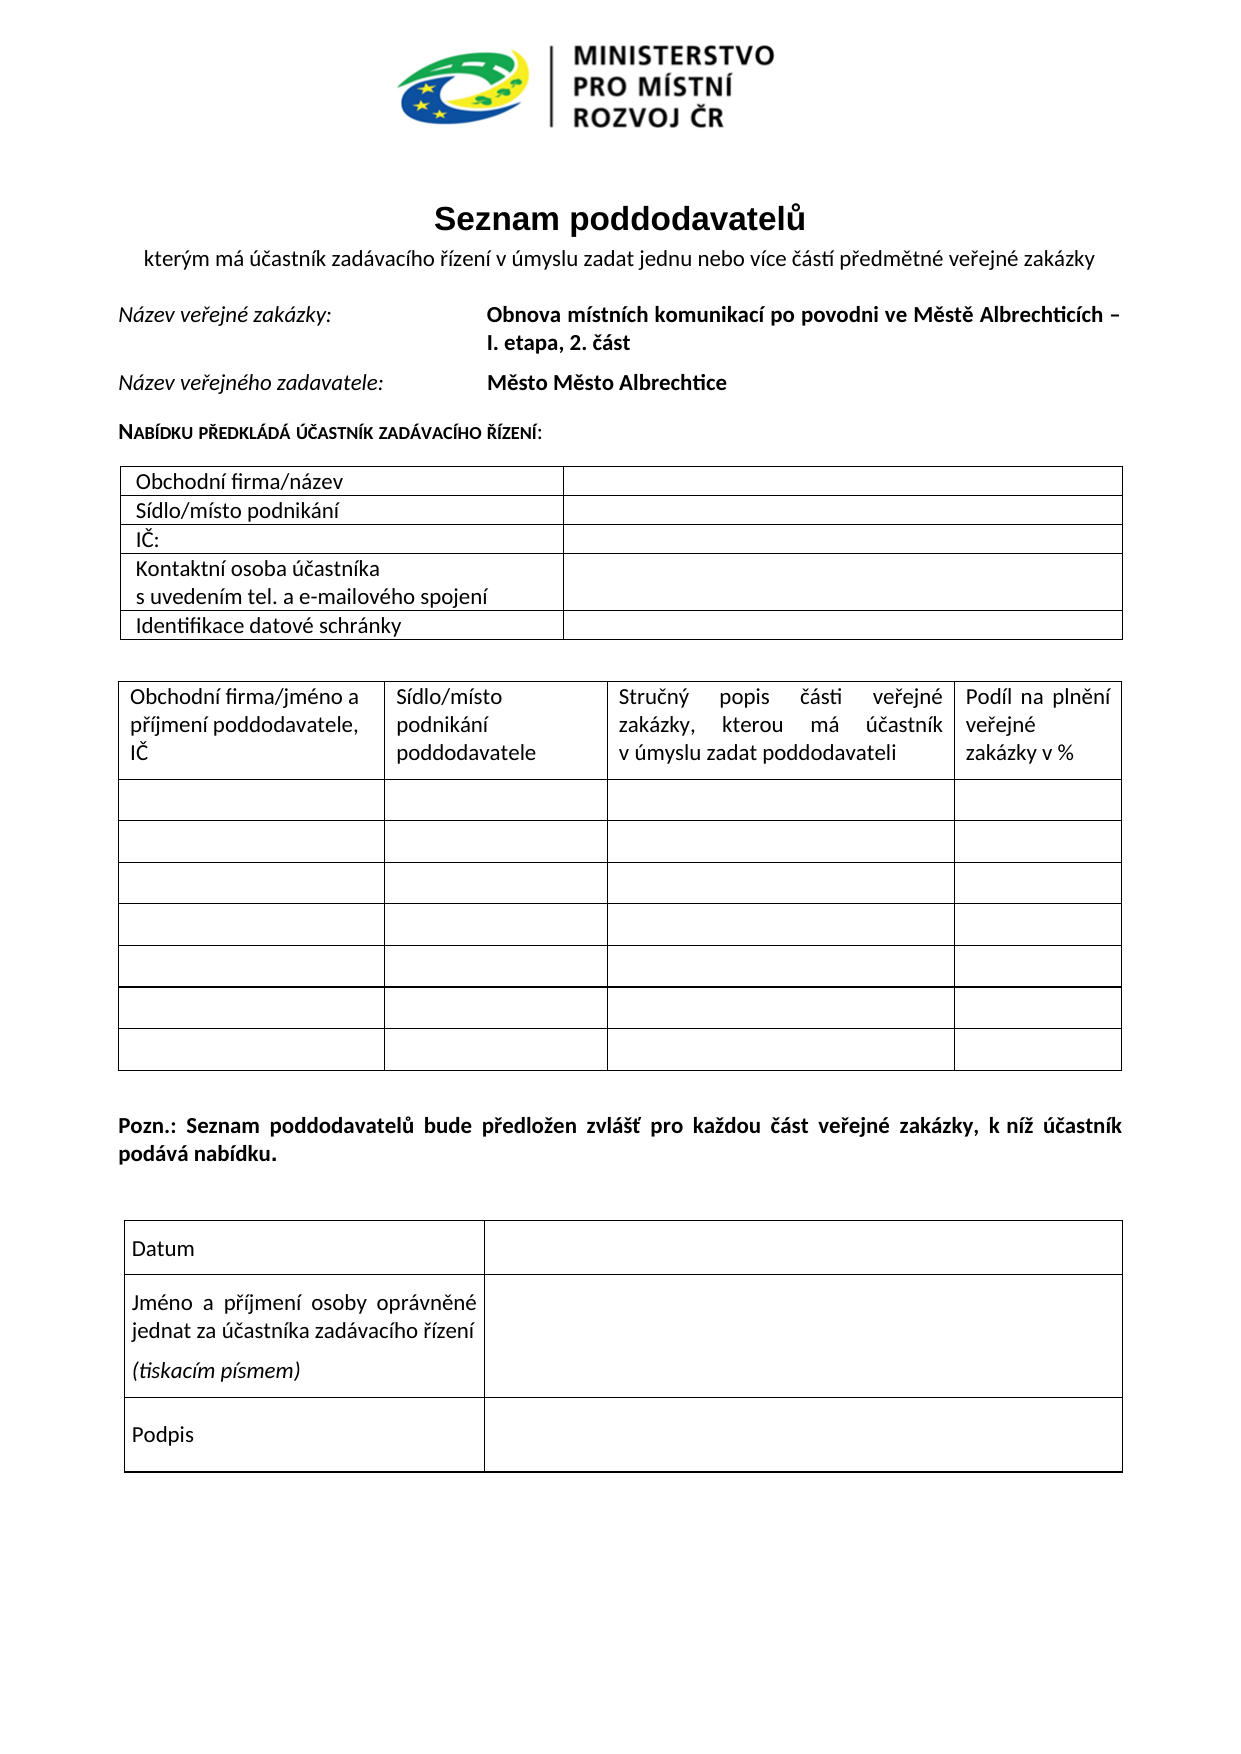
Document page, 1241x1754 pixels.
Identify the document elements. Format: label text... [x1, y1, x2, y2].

table_cell [955, 1029, 1121, 1069]
table_cell [385, 904, 607, 945]
table_cell Jméno a příjmení osoby oprávněné jednat za účastníka zadávacího řízení (tiskacím písmem) [125, 1275, 484, 1397]
table_cell [485, 1275, 1122, 1397]
table_header Sídlo/místo podnikání poddodavatele [385, 682, 607, 778]
text Název veřejné zakázky: Obnova místních komunikací po povodni ve Městě Albrechticích – I. etapa, 2. část [118, 300, 1122, 356]
table_cell [608, 904, 954, 945]
text Název veřejného zadavatele: Město Město Albrechtice [118, 368, 1122, 396]
text Pozn.: Seznam poddodavatelů bude předložen zvlášť pro každou část veřejné zakázky, k níž účastník podává nabídku. [118, 1111, 1122, 1167]
table_header Stručný popis části veřejné zakázky, kterou má účastník v úmyslu zadat poddodavateli [608, 682, 954, 778]
text Nabídku předkládá účastník zadávacího řízení: [118, 417, 1152, 445]
table_cell [385, 780, 607, 820]
table_cell [119, 780, 384, 820]
table_cell [119, 904, 384, 945]
table_header Obchodní firma/jméno a příjmení poddodavatele, IČ [119, 682, 384, 778]
table_header Datum [125, 1221, 484, 1274]
table_cell [608, 946, 954, 986]
table_cell [955, 780, 1121, 820]
table_cell [385, 988, 607, 1028]
table_cell [608, 988, 954, 1028]
table_cell [385, 821, 607, 862]
table_cell [385, 1029, 607, 1069]
table_cell [119, 863, 384, 903]
table_cell [564, 611, 1122, 639]
table_cell [385, 863, 607, 903]
table_cell [385, 946, 607, 986]
table_cell IČ: [121, 525, 563, 553]
table_cell [564, 496, 1122, 524]
table_header Podíl na plnění veřejné zakázky v % [955, 682, 1121, 778]
subtitle Seznam poddodavatelů [118, 199, 1122, 237]
table_cell [485, 1398, 1122, 1471]
table_cell [955, 821, 1121, 862]
table_cell [564, 554, 1122, 610]
picture [383, 29, 782, 144]
table_cell [119, 1029, 384, 1069]
table_cell [608, 863, 954, 903]
text kterým má účastník zadávacího řízení v úmyslu zadat jednu nebo více částí předmětné veřejné zakázky [118, 244, 1122, 272]
table_cell [955, 946, 1121, 986]
table_cell [119, 821, 384, 862]
table_header [485, 1221, 1122, 1274]
table_cell [608, 780, 954, 820]
table_cell [955, 988, 1121, 1028]
table_cell Sídlo/místo podnikání [121, 496, 563, 524]
table_cell [955, 904, 1121, 945]
table_cell Podpis [125, 1398, 484, 1471]
table_header [564, 467, 1122, 495]
table_cell [564, 525, 1122, 553]
table_cell [608, 821, 954, 862]
table_cell [608, 1029, 954, 1069]
table_cell [955, 863, 1121, 903]
table_cell [119, 946, 384, 986]
table_cell Identifikace datové schránky [121, 611, 563, 639]
table_cell [119, 988, 384, 1028]
table_header Obchodní firma/název [121, 467, 563, 495]
table_cell Kontaktní osoba účastníka s uvedením tel. a e-mailového spojení [121, 554, 563, 610]
